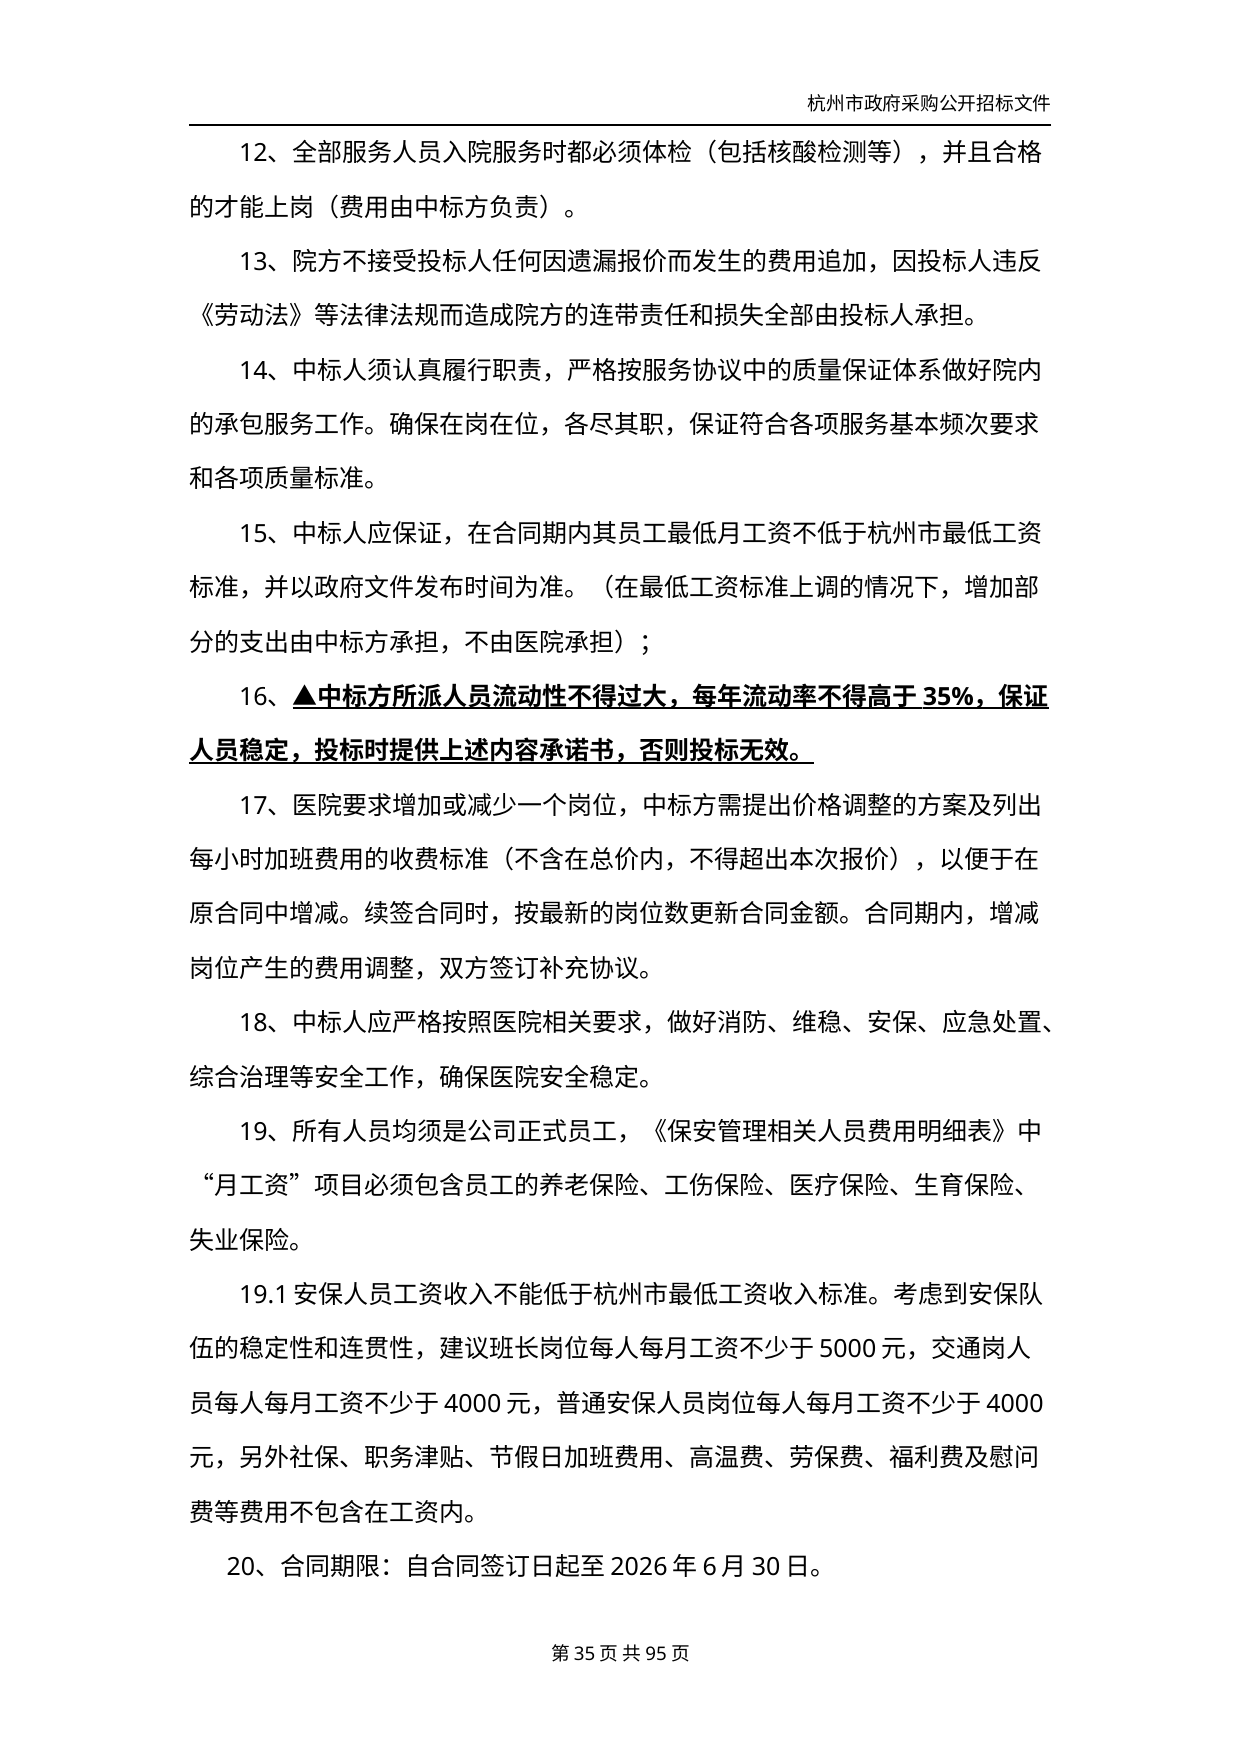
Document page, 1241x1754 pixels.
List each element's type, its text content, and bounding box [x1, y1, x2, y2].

text 12、全部服务人员入院服务时都必须体检（包括核酸检测等），并且合格的才能上岗（费用由中标方负责）。 [189, 133, 1051, 223]
text 16、▲中标方所派人员流动性不得过大，每年流动率不得高于35%，保证人员稳定，投标时提供上述内容承诺书，否则投标无效。 [189, 676, 1051, 767]
text 20、合同期限：自合同签订日起至2026年6月30日。 [189, 1546, 1051, 1583]
text 14、中标人须认真履行职责，严格按服务协议中的质量保证体系做好院内的承包服务工作。确保在岗在位，各尽其职，保证符合各项服务基本频次要求和各项质量标准。 [189, 350, 1051, 495]
text 17、医院要求增加或减少一个岗位，中标方需提出价格调整的方案及列出每小时加班费用的收费标准（不含在总价内，不得超出本次报价），以便于在原合同中增减。续签合同时，按最新的岗位数更新合同金额。合同期内，增减岗位产生的费用调整，双方签订补充协议。 [189, 785, 1051, 984]
text 13、院方不接受投标人任何因遗漏报价而发生的费用追加，因投标人违反《劳动法》等法律法规而造成院方的连带责任和损失全部由投标人承担。 [189, 241, 1051, 332]
text 19、所有人员均须是公司正式员工，《保安管理相关人员费用明细表》中“月工资”项目必须包含员工的养老保险、工伤保险、医疗保险、生育保险、失业保险。 [189, 1111, 1051, 1256]
text 19.1安保人员工资收入不能低于杭州市最低工资收入标准。考虑到安保队伍的稳定性和连贯性，建议班长岗位每人每月工资不少于5000元，交通岗人员每人每月工资不少于4000元，普通安保人员岗位每人每月工资不少于4000元，另外社保、职务津贴、节假日加班费用、高温费、劳保费、福利费及慰问费等费用不包含在工资内。 [189, 1274, 1051, 1528]
text 15、中标人应保证，在合同期内其员工最低月工资不低于杭州市最低工资标准，并以政府文件发布时间为准。（在最低工资标准上调的情况下，增加部分的支出由中标方承担，不由医院承担）； [189, 513, 1051, 658]
text 18、中标人应严格按照医院相关要求，做好消防、维稳、安保、应急处置、综合治理等安全工作，确保医院安全稳定。 [189, 1003, 1051, 1093]
